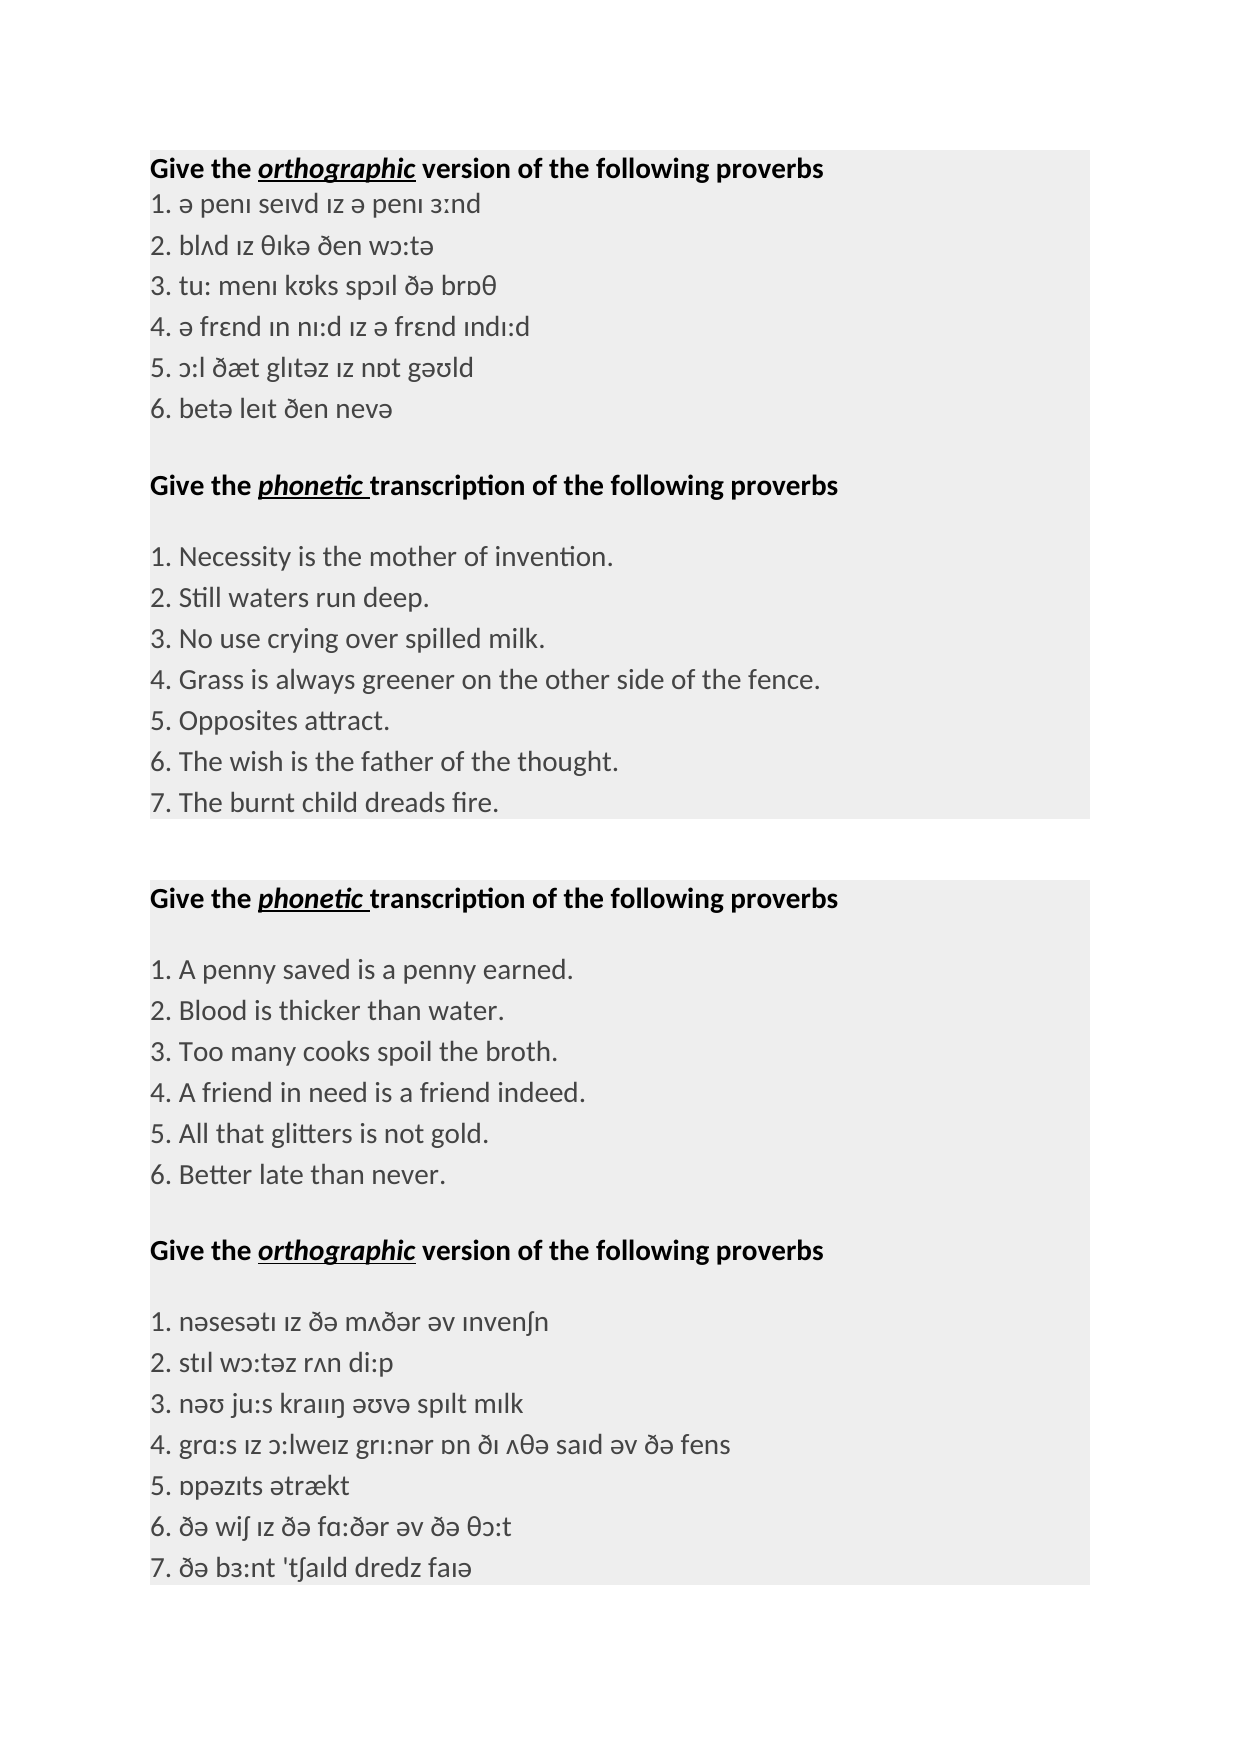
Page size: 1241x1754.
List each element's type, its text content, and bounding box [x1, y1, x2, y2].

text 4. ə frɛnd ɪn nɪ:d ɪz ə frɛnd ɪndɪ:d [150, 308, 1090, 344]
text 1. ə penɪ seɪvd ɪz ə penɪ ɜːnd [150, 186, 1090, 221]
text 2. Blood is thicker than water. [150, 992, 1090, 1028]
text 6. betə leɪt ðen nevə [150, 390, 1090, 426]
text 5. Opposites attract. [150, 702, 1090, 737]
text 7. ðə bɜ:nt 'tʃaɪld dredz faɪə [150, 1549, 1090, 1585]
text Give the orthographic version of the following proverbs [150, 1232, 1090, 1268]
text 3. tu: menɪ kʊks spɔɪl ðə brɒθ [150, 267, 1090, 303]
text 6. ðə wiʃ ɪz ðə fɑ:ðər əv ðə θɔ:t [150, 1508, 1090, 1544]
text 5. ɔ:l ðæt glɪtəz ɪz nɒt gəʊld [150, 349, 1090, 385]
text 6. Better late than never. [150, 1156, 1090, 1191]
text 4. Grass is always greener on the other side of the fence. [150, 661, 1090, 697]
text 2. blʌd ɪz θɪkə ðen wɔ:tə [150, 227, 1090, 262]
text 2. stɪl wɔ:təz rʌn di:p [150, 1344, 1090, 1380]
text 6. The wish is the father of the thought. [150, 743, 1090, 778]
text 5. All that glitters is not gold. [150, 1115, 1090, 1150]
text 1. A penny saved is a penny earned. [150, 951, 1090, 987]
text 2. Still waters run deep. [150, 579, 1090, 615]
text 1. Necessity is the mother of invention. [150, 538, 1090, 574]
text 3. Too many cooks spoil the broth. [150, 1033, 1090, 1068]
text 7. The burnt child dreads fire. [150, 784, 1090, 819]
text 5. ɒpəzɪts ətrækt [150, 1467, 1090, 1503]
text 4. grɑ:s ɪz ɔ:lweɪz grɪ:nər ɒn ðɪ ʌθə saɪd əv ðə fens [150, 1426, 1090, 1462]
text 3. nəʊ ju:s kraɪɪŋ əʊvə spɪlt mɪlk [150, 1385, 1090, 1421]
text 3. No use crying over spilled milk. [150, 620, 1090, 656]
text Give the phonetic transcription of the following proverbs [150, 880, 1090, 915]
text Give the phonetic transcription of the following proverbs [150, 467, 1090, 502]
text 1. nəsesətɪ ɪz ðə mʌðər əv ɪnvenʃn [150, 1303, 1090, 1339]
text Give the orthographic version of the following proverbs [150, 150, 1090, 186]
text 4. A friend in need is a friend indeed. [150, 1074, 1090, 1109]
